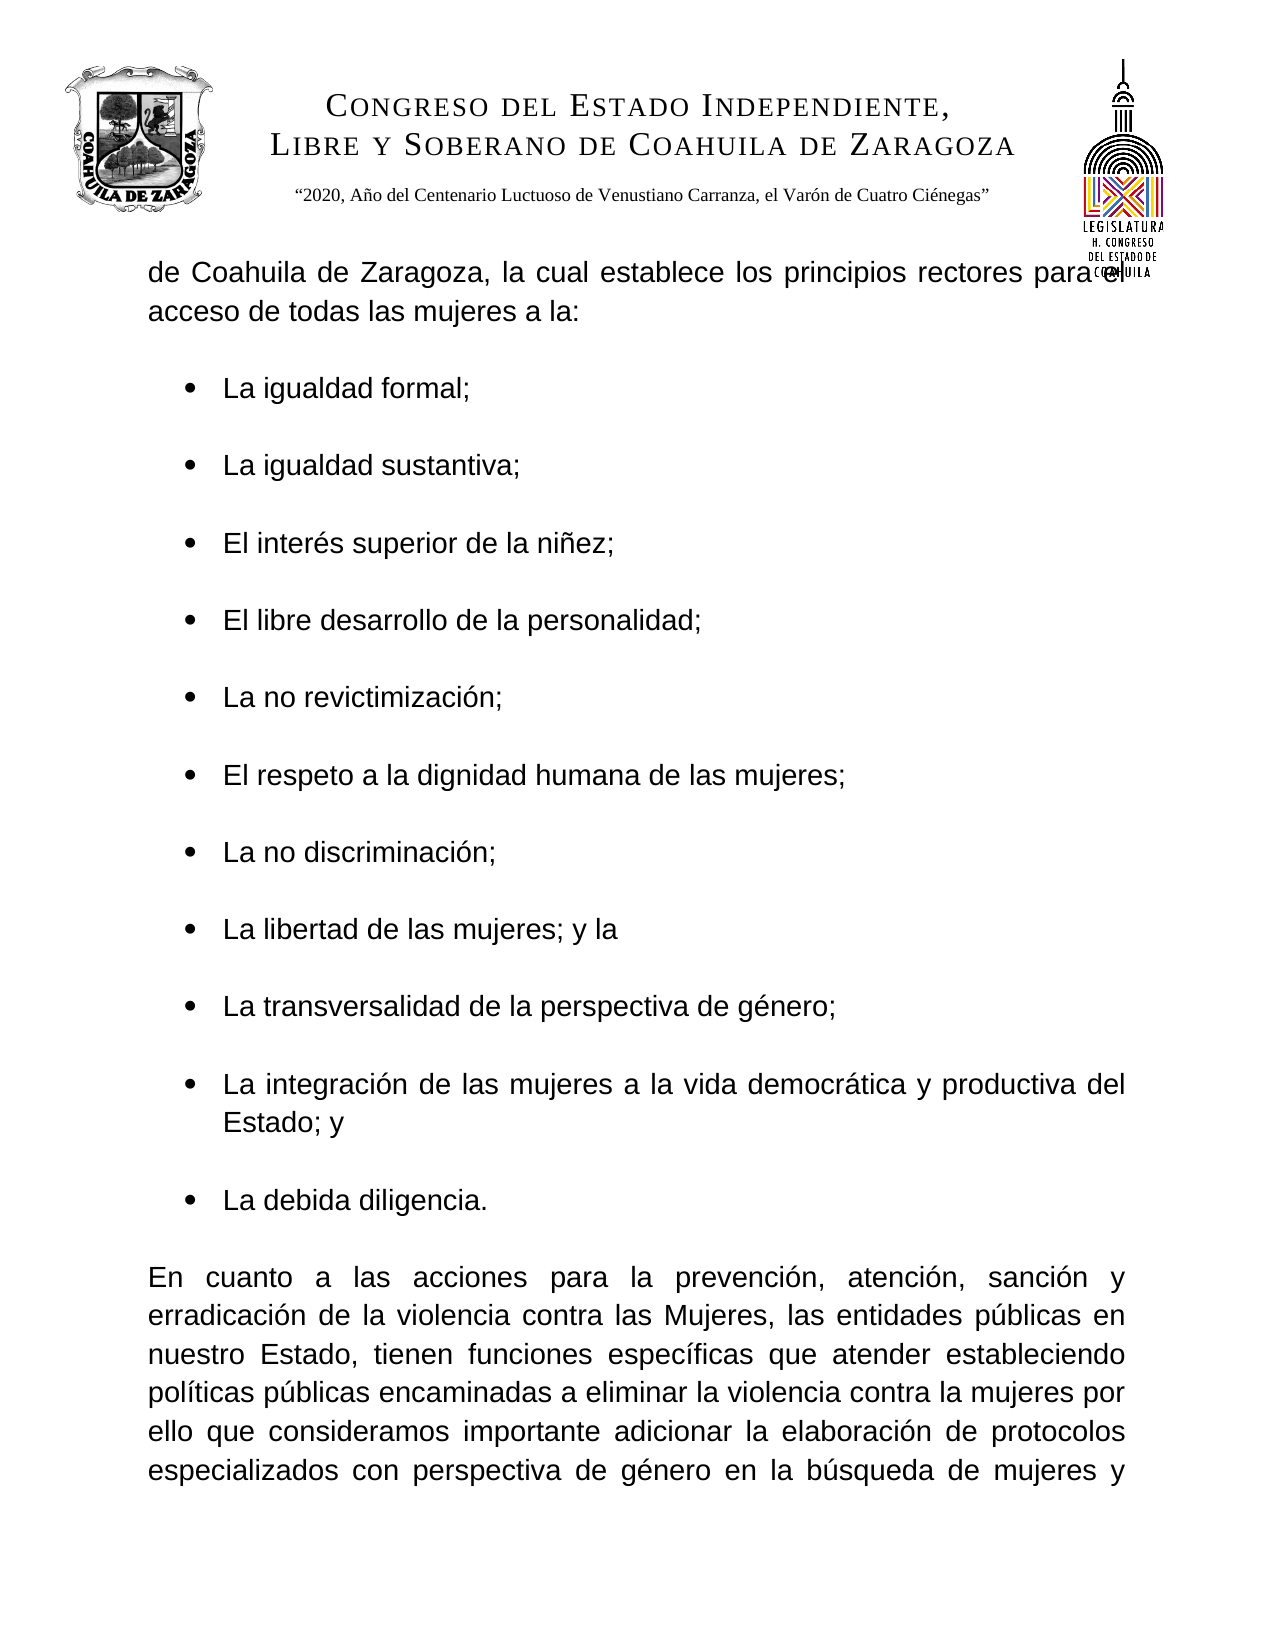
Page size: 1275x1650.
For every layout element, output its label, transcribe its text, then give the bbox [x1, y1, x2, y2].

list La libertad de las mujeres; y la [185, 912, 1127, 946]
picture [1083, 59, 1164, 277]
list La igualdad sustantiva; [185, 448, 1127, 482]
list La igualdad formal; [185, 371, 1127, 405]
list El interés superior de la niñez; [185, 526, 1127, 559]
list El respeto a la dignidad humana de las mujeres; [185, 758, 1127, 791]
list La no revictimización; [185, 680, 1127, 714]
list La debida diligencia. [185, 1183, 1127, 1216]
picture [64, 66, 213, 212]
list La no discriminación; [185, 835, 1127, 869]
list La transversalidad de la perspectiva de género; [185, 989, 1127, 1023]
list La integración de las mujeres a la vida democrática y productiva del Estado; y [185, 1067, 1127, 1139]
list El libre desarrollo de la personalidad; [185, 603, 1127, 637]
